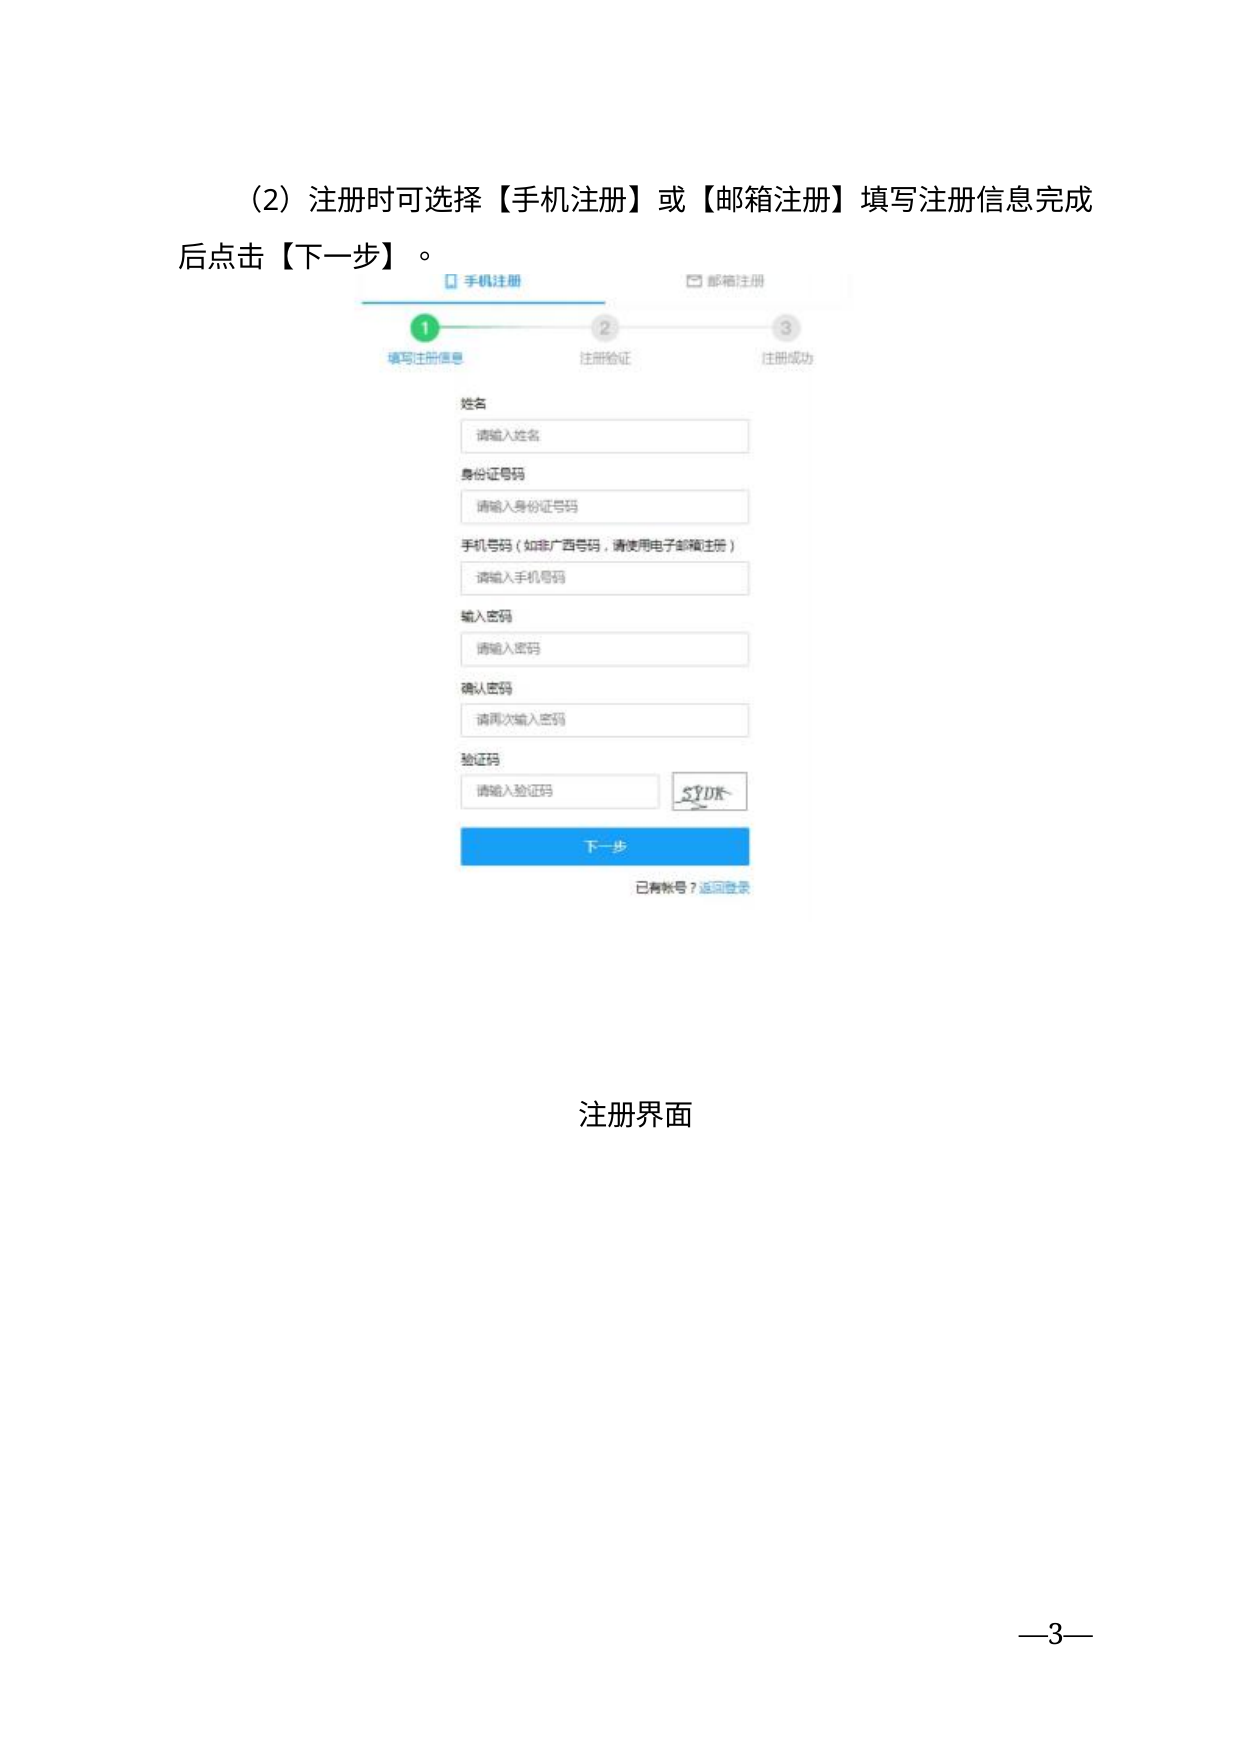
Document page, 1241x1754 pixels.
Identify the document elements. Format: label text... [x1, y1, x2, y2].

text 后点击【下一步】。 [179, 239, 1093, 274]
text 注册界面 [578, 1096, 1093, 1132]
text （2）注册时可选择【手机注册】或【邮箱注册】填写注册信息完成 [179, 191, 1093, 238]
picture [205, 274, 1013, 922]
